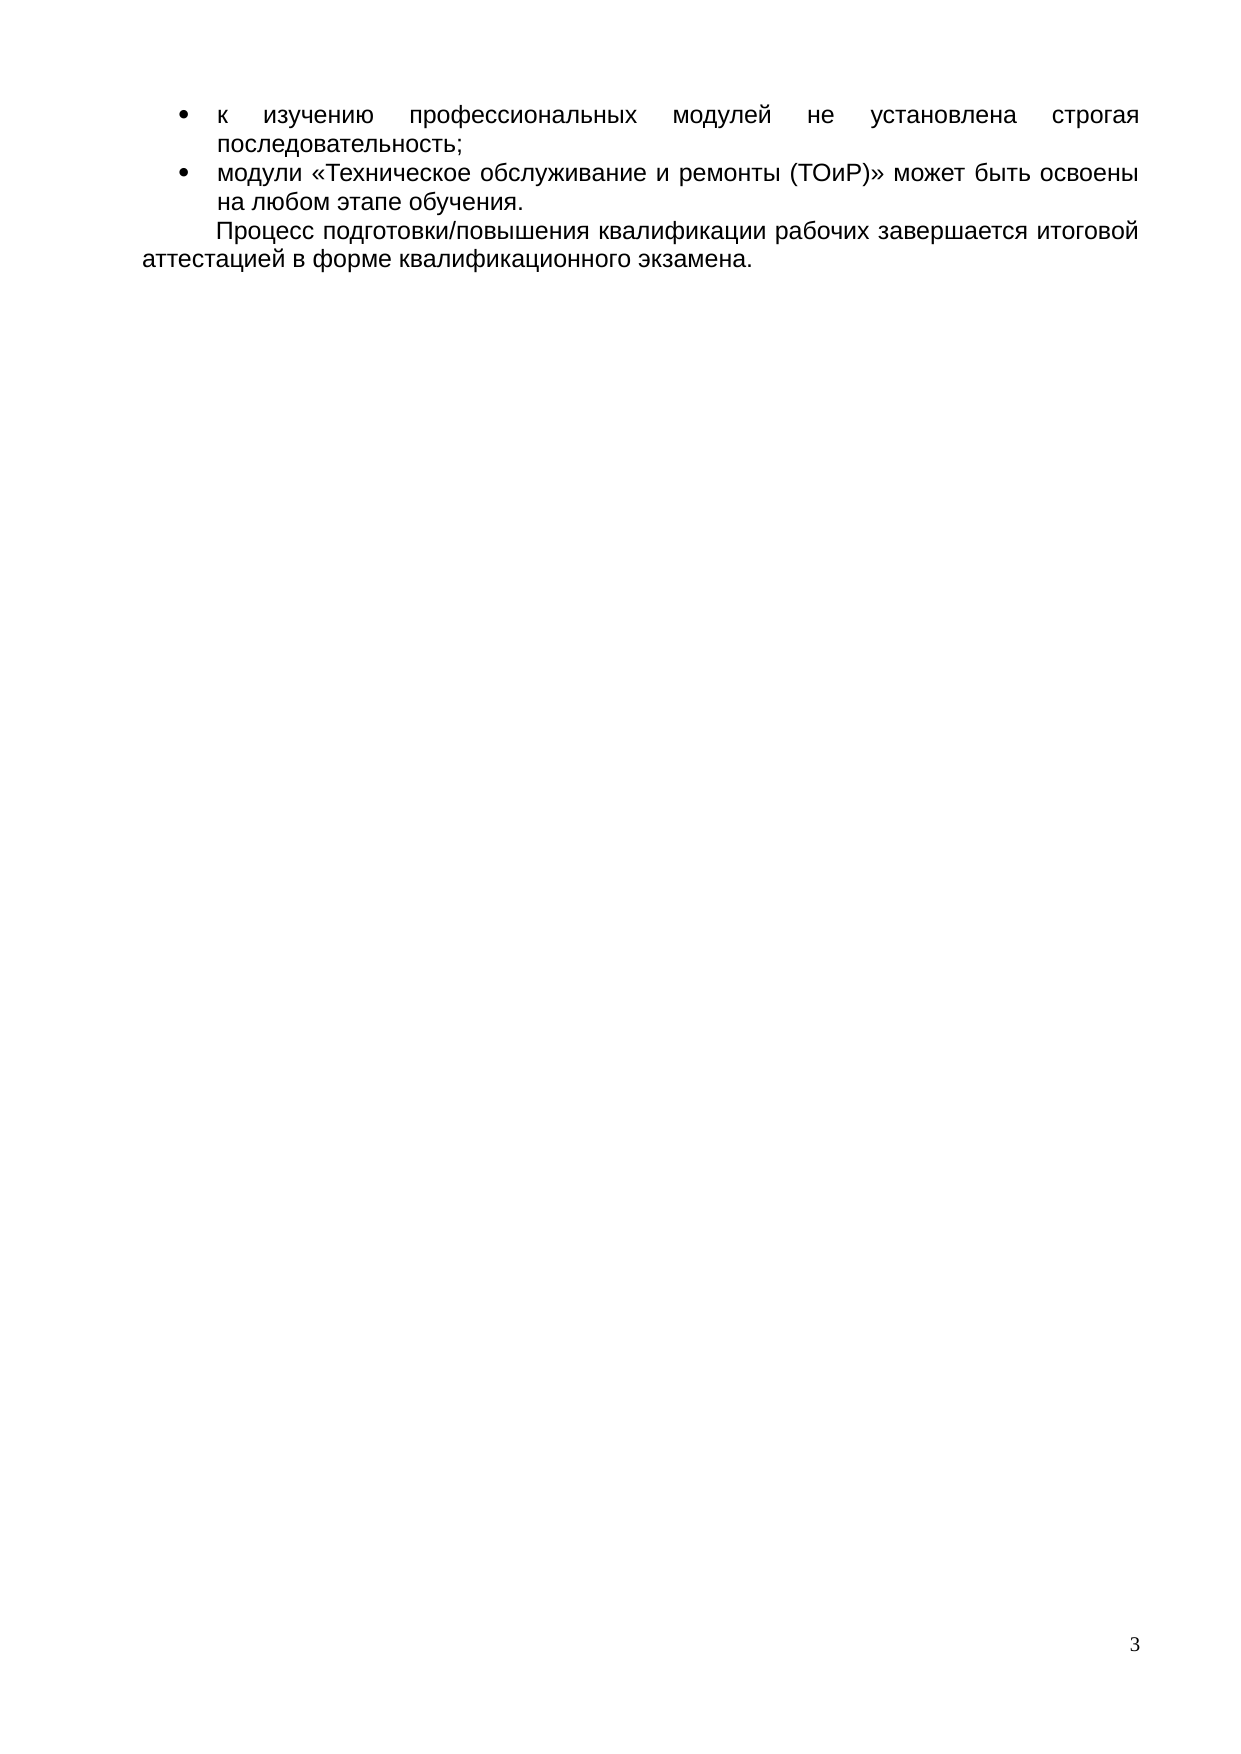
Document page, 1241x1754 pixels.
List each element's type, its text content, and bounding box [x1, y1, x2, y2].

list модули «Техническое обслуживание и ремонты (ТОиР)» может быть освоены на любом этапе обучения. [179, 158, 1140, 216]
list к изучению профессиональных модулей не установлена строгая последовательность; [179, 100, 1140, 158]
text Процесс подготовки/повышения квалификации рабочих завершается итоговой аттестацией в форме квалификационного экзамена. [142, 216, 1140, 273]
